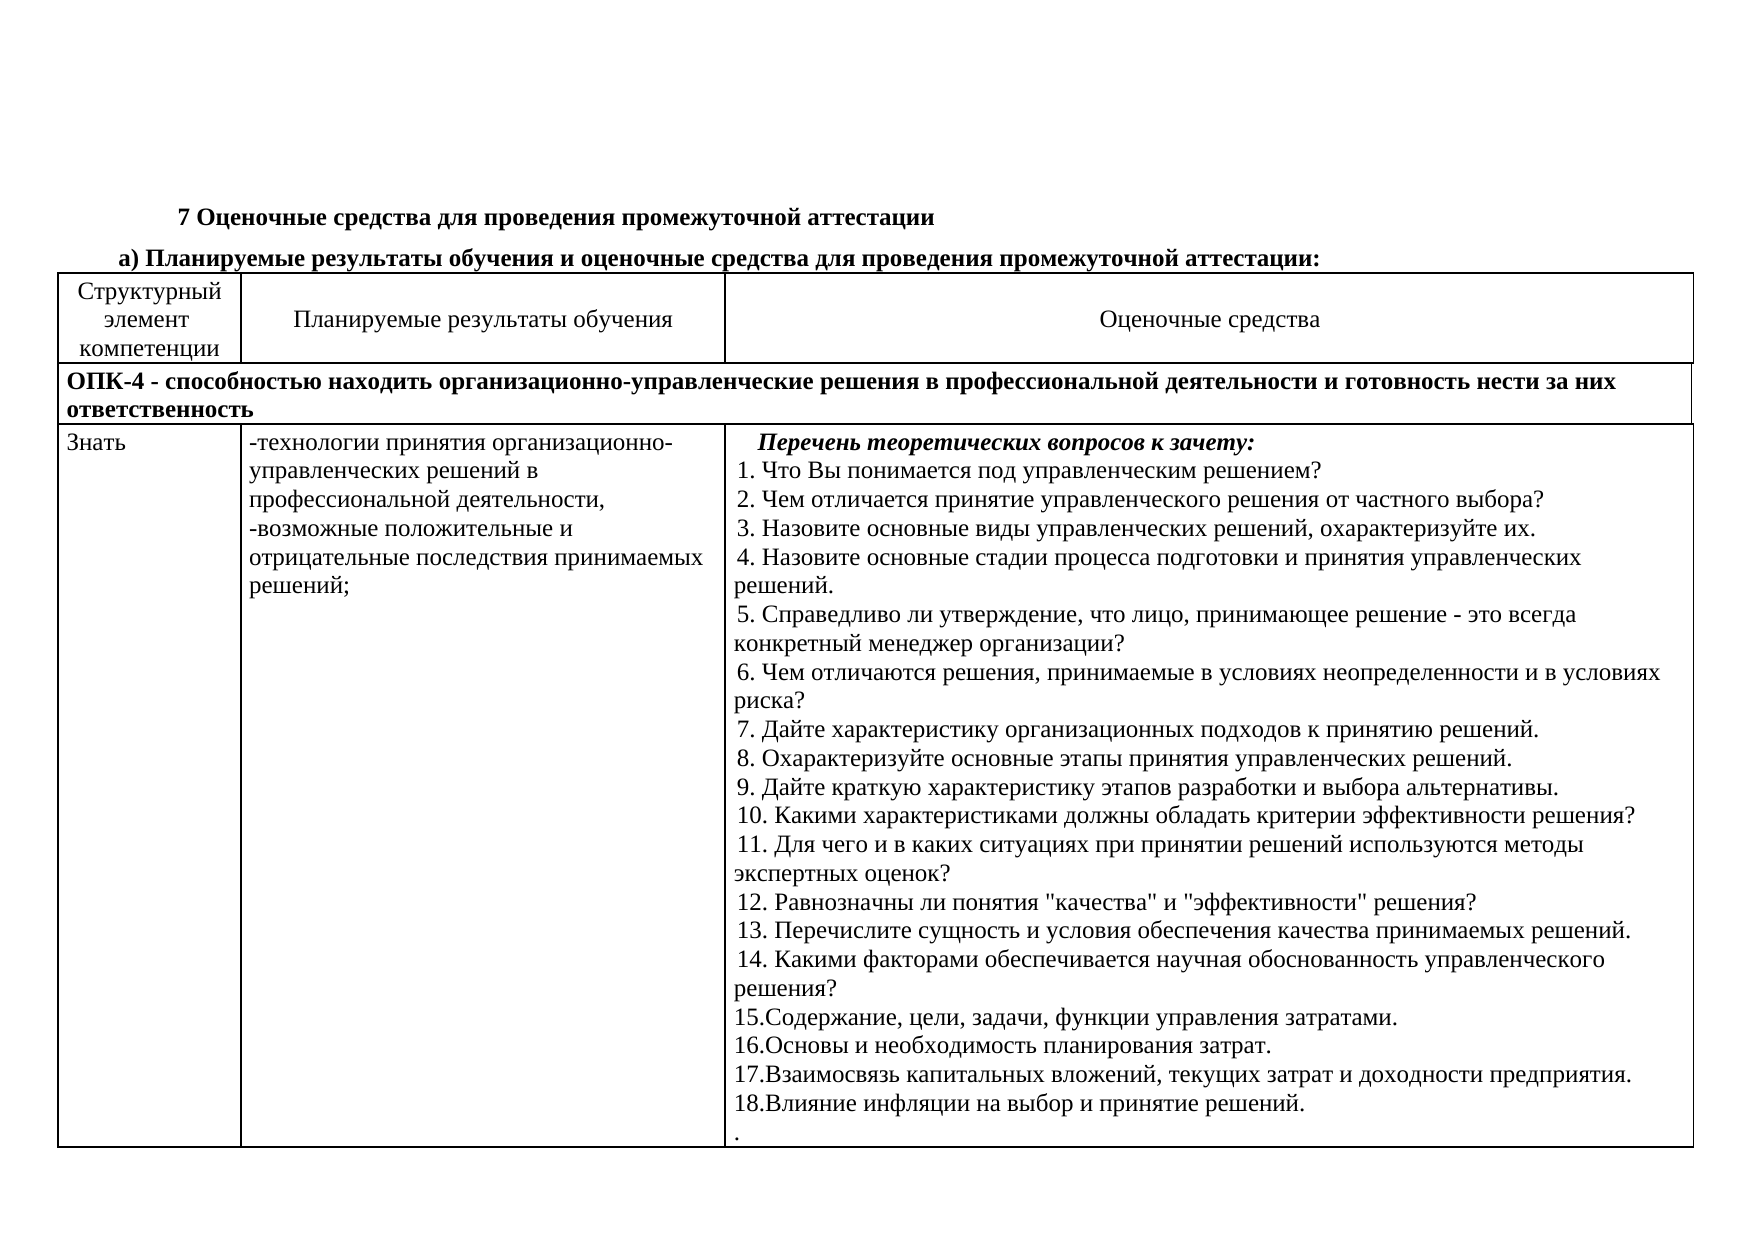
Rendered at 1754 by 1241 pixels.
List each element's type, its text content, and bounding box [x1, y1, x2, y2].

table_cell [726, 425, 1693, 1146]
table_cell ОПК-4 - способностью находить организационно-управленческие решения в профессиональной деятельности и готовность нести за них ответственность [59, 364, 1691, 423]
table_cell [242, 425, 724, 1146]
text 7 Оценочные средства для проведения промежуточной аттестации [118, 202, 1695, 231]
text а) Планируемые результаты обучения и оценочные средства для проведения промежуточной аттестации: [59, 243, 1695, 272]
table_header Оценочные средства [726, 274, 1693, 362]
table_cell Знать [59, 425, 240, 1146]
table_header Структурный элемент компетенции [59, 274, 240, 362]
table_header Планируемые результаты обучения [242, 274, 724, 362]
